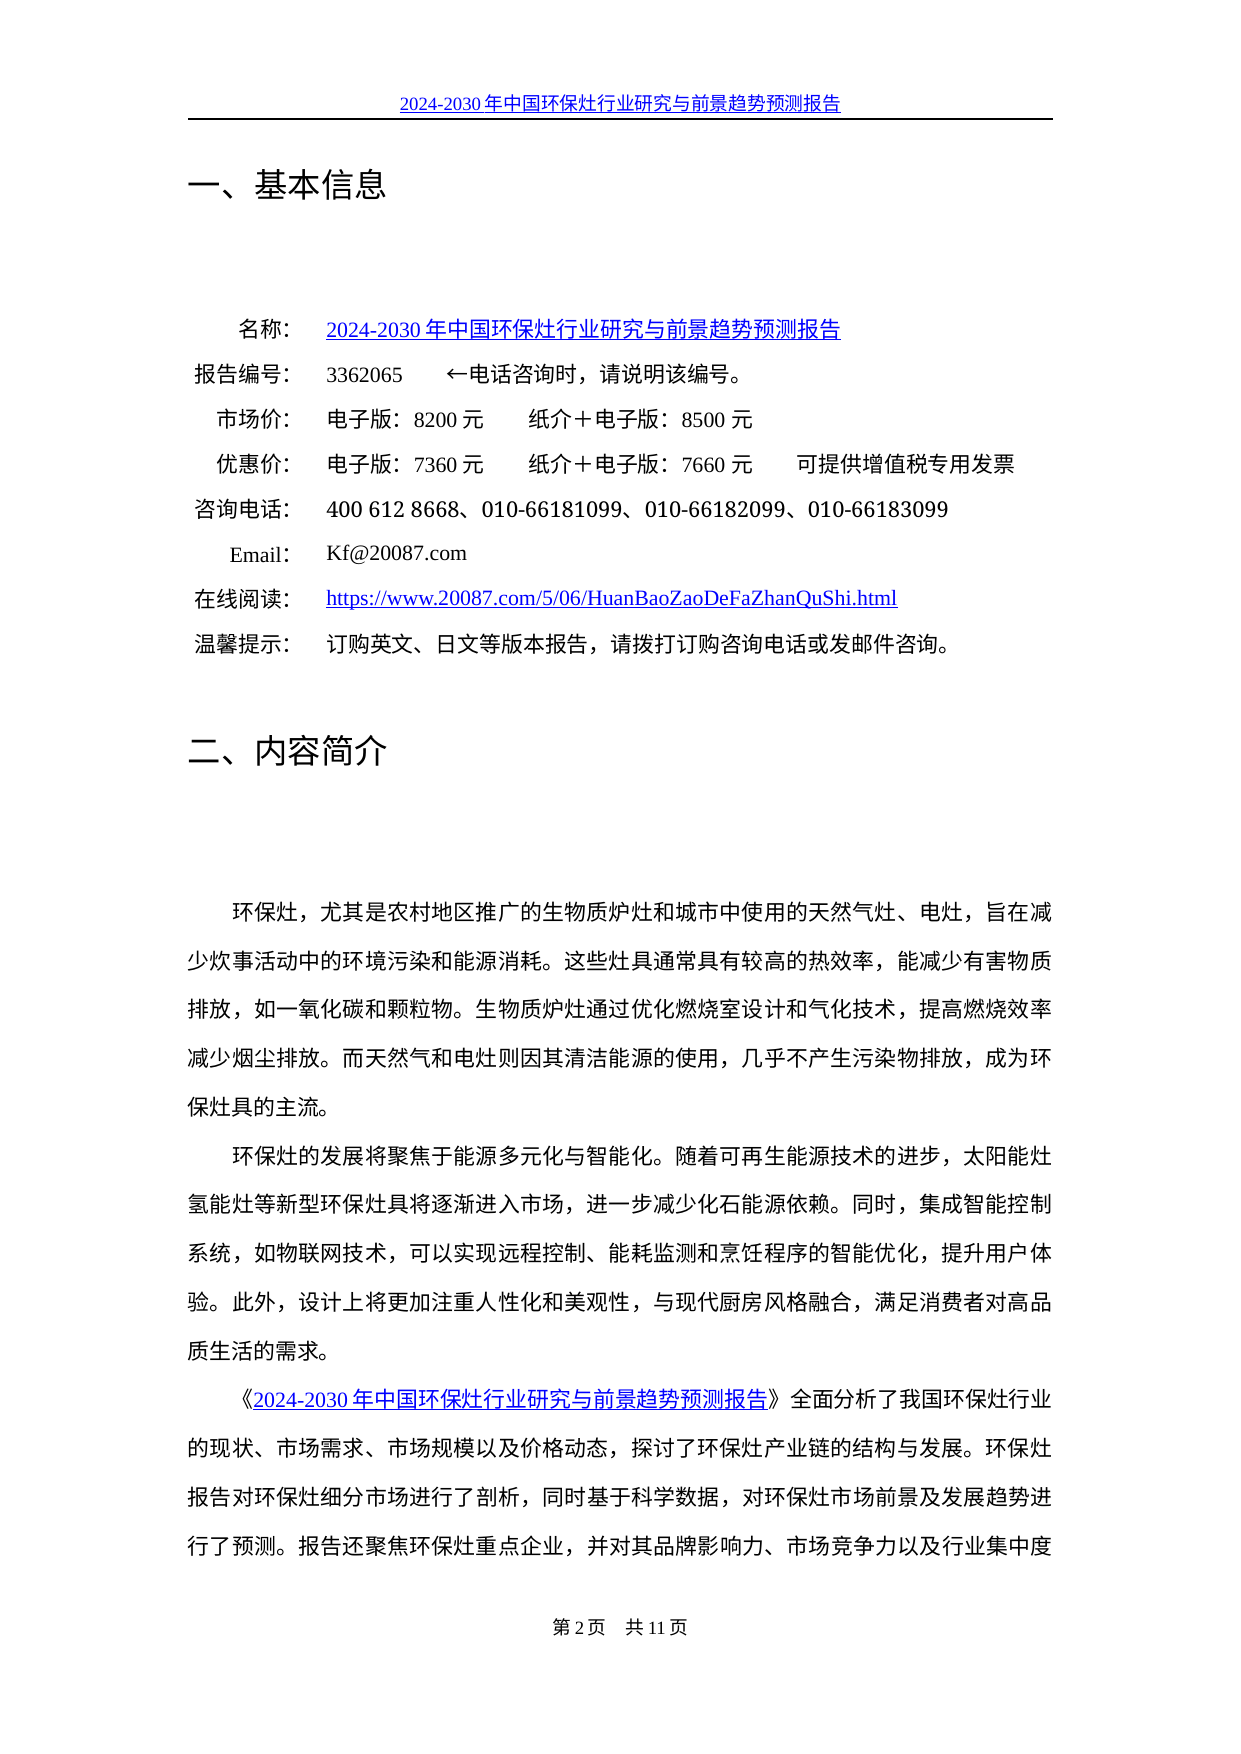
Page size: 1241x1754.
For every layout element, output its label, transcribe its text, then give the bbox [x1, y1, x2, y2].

table_cell 优惠价： [167, 447, 315, 492]
table_cell [315, 582, 1073, 627]
table_cell Email： [167, 537, 315, 582]
table_header 名称： [167, 312, 315, 357]
table_header 2024-2030年中国环保灶行业研究与前景趋势预测报告 [315, 312, 1073, 357]
table_cell Kf@20087.com [315, 537, 1073, 582]
table_cell 报告编号： [167, 357, 315, 402]
table_cell 咨询电话： [167, 492, 315, 537]
table_cell 400 612 8668、010-66181099、010-66182099、010-66183099 [315, 492, 1073, 537]
title 二、内容简介 [187, 717, 1053, 782]
table_cell 市场价： [167, 402, 315, 447]
table_cell 3362065 ←电话咨询时，请说明该编号。 [315, 357, 1073, 402]
table_cell 电子版：8200 元 纸介＋电子版：8500 元 [315, 402, 1073, 447]
table_cell 温馨提示： [167, 627, 315, 672]
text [187, 894, 1053, 1561]
table_cell 订购英文、日文等版本报告，请拨打订购咨询电话或发邮件咨询。 [315, 627, 1073, 672]
title 一、基本信息 [187, 150, 1053, 215]
table_cell 在线阅读： [167, 582, 315, 627]
table_cell 电子版：7360 元 纸介＋电子版：7660 元 可提供增值税专用发票 [315, 447, 1073, 492]
